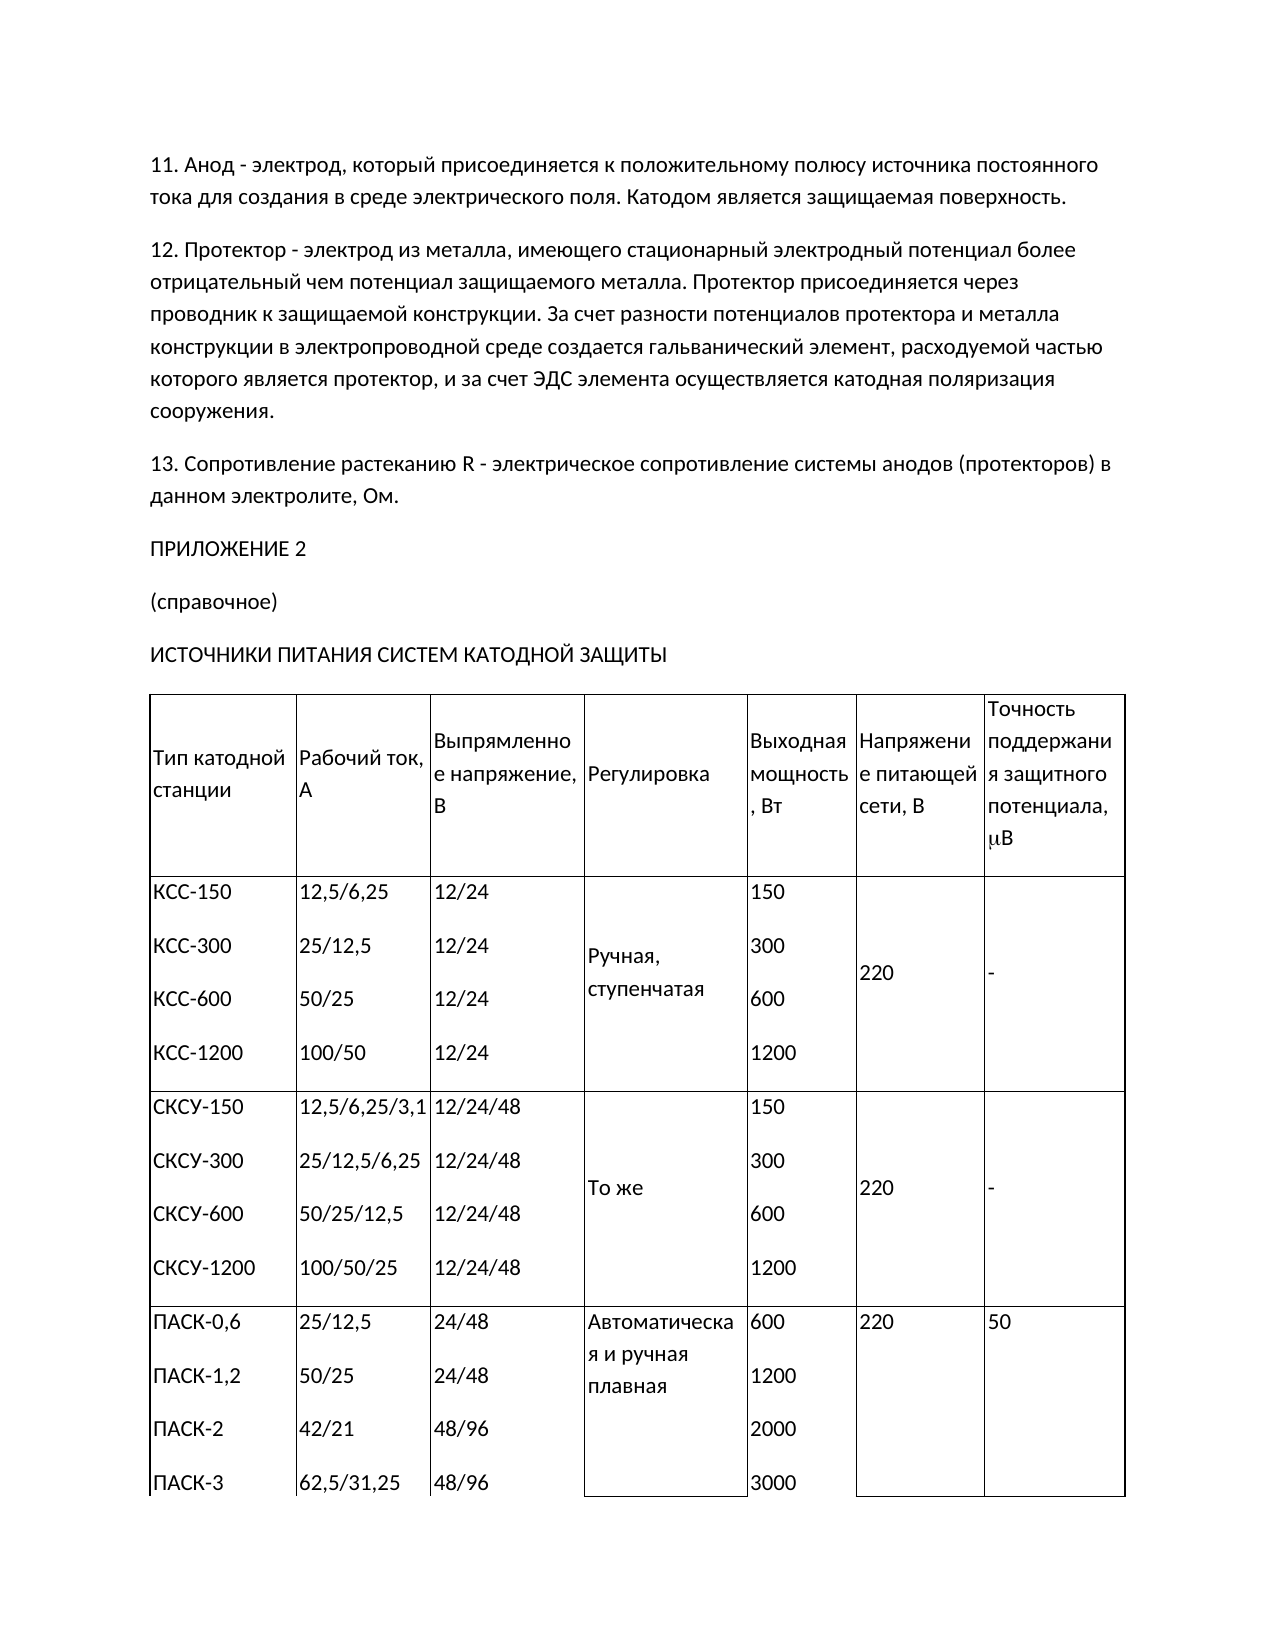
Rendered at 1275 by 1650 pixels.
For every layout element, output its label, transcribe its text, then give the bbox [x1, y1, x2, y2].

table_cell СКСУ-600 [151, 1199, 296, 1252]
table_header Напряжение питающей сети, В [857, 695, 984, 876]
table_cell То же [585, 1092, 747, 1306]
table_cell СКСУ-300 [151, 1145, 296, 1198]
table_cell ПАСК-1,2 [151, 1360, 296, 1413]
table_cell 150 [748, 877, 856, 930]
table_cell 100/50/25 [297, 1252, 430, 1306]
text ИСТОЧНИКИ ПИТАНИЯ СИСТЕМ КАТОДНОЙ ЗАЩИТЫ [150, 640, 1125, 668]
table_cell 24/48 [431, 1360, 584, 1413]
table_cell ПАСК-2 [151, 1414, 296, 1467]
table_cell 220 [857, 1307, 984, 1496]
table_cell 100/50 [297, 1037, 430, 1091]
table_cell - [985, 877, 1124, 1091]
table_cell 600 [748, 1307, 856, 1360]
table_header Рабочий ток, А [297, 695, 430, 876]
table_cell КСС-600 [151, 984, 296, 1037]
table_cell 42/21 [297, 1414, 430, 1467]
table_cell 25/12,5 [297, 930, 430, 983]
table_cell ПАСК-0,6 [151, 1307, 296, 1360]
table_cell 50 [985, 1307, 1124, 1496]
table_header Регулировка [585, 695, 747, 876]
table_cell 220 [857, 1092, 984, 1306]
table_cell СКСУ-150 [151, 1092, 296, 1145]
table_cell 12/24/48 [431, 1092, 584, 1145]
table_cell КСС-300 [151, 930, 296, 983]
table_cell 62,5/31,25 [297, 1467, 430, 1496]
table_cell 12/24 [431, 877, 584, 930]
table_cell 600 [748, 984, 856, 1037]
table_cell 50/25 [297, 984, 430, 1037]
table_cell 12,5/6,25/3,1 [297, 1092, 430, 1145]
table_cell 150 [748, 1092, 856, 1145]
table_cell 24/48 [431, 1307, 584, 1360]
table_cell 50/25 [297, 1360, 430, 1413]
table_cell 300 [748, 930, 856, 983]
table_header Выпрямленное напряжение, В [431, 695, 584, 876]
table_cell 1200 [748, 1252, 856, 1306]
table_cell 3000 [748, 1467, 856, 1496]
table_cell 48/96 [431, 1414, 584, 1467]
table_cell 48/96 [431, 1467, 584, 1496]
table_cell - [985, 1092, 1124, 1306]
table_cell 300 [748, 1145, 856, 1198]
table_cell Автоматическая и ручная плавная [585, 1307, 747, 1496]
text (справочное) [150, 587, 1125, 615]
table_cell 12/24/48 [431, 1145, 584, 1198]
table_cell ПАСК-3 [151, 1467, 296, 1496]
table_cell 12/24/48 [431, 1199, 584, 1252]
table_cell 1200 [748, 1037, 856, 1091]
table_cell 12/24 [431, 984, 584, 1037]
table_cell СКСУ-1200 [151, 1252, 296, 1306]
table_cell Ручная, ступенчатая [585, 877, 747, 1091]
table_header Тип катодной станции [151, 695, 296, 876]
table_cell 25/12,5 [297, 1307, 430, 1360]
table_header Выходная мощность, Вт [748, 695, 856, 876]
table_cell 12/24 [431, 930, 584, 983]
text ПРИЛОЖЕНИЕ 2 [150, 534, 1125, 562]
table_cell КСС-1200 [151, 1037, 296, 1091]
table_cell 600 [748, 1199, 856, 1252]
table_cell 50/25/12,5 [297, 1199, 430, 1252]
text 11. Анод - электрод, который присоединяется к положительному полюсу источника постоянного тока для создания в среде электрического поля. Катодом является защищаемая поверхность. [150, 150, 1125, 210]
table_cell 12,5/6,25 [297, 877, 430, 930]
table_cell 220 [857, 877, 984, 1091]
table_cell 2000 [748, 1414, 856, 1467]
table_cell 1200 [748, 1360, 856, 1413]
text 13. Сопротивление растеканию R - электрическое сопротивление системы анодов (протекторов) в данном электролите, Ом. [150, 449, 1125, 509]
table_header Точность поддержания защитного потенциала, В [985, 695, 1124, 876]
text 12. Протектор - электрод из металла, имеющего стационарный электродный потенциал более отрицательный чем потенциал защищаемого металла. Протектор присоединяется через проводник к защищаемой конструкции. За счет разности потенциалов протектора и металла конструкции в электропроводной среде создается гальванический элемент, расходуемой частью которого является протектор, и за счет ЭДС элемента осуществляется катодная поляризация сооружения. [150, 235, 1125, 424]
table_cell КСС-150 [151, 877, 296, 930]
table_cell 25/12,5/6,25 [297, 1145, 430, 1198]
table_cell 12/24 [431, 1037, 584, 1091]
table_cell 12/24/48 [431, 1252, 584, 1306]
